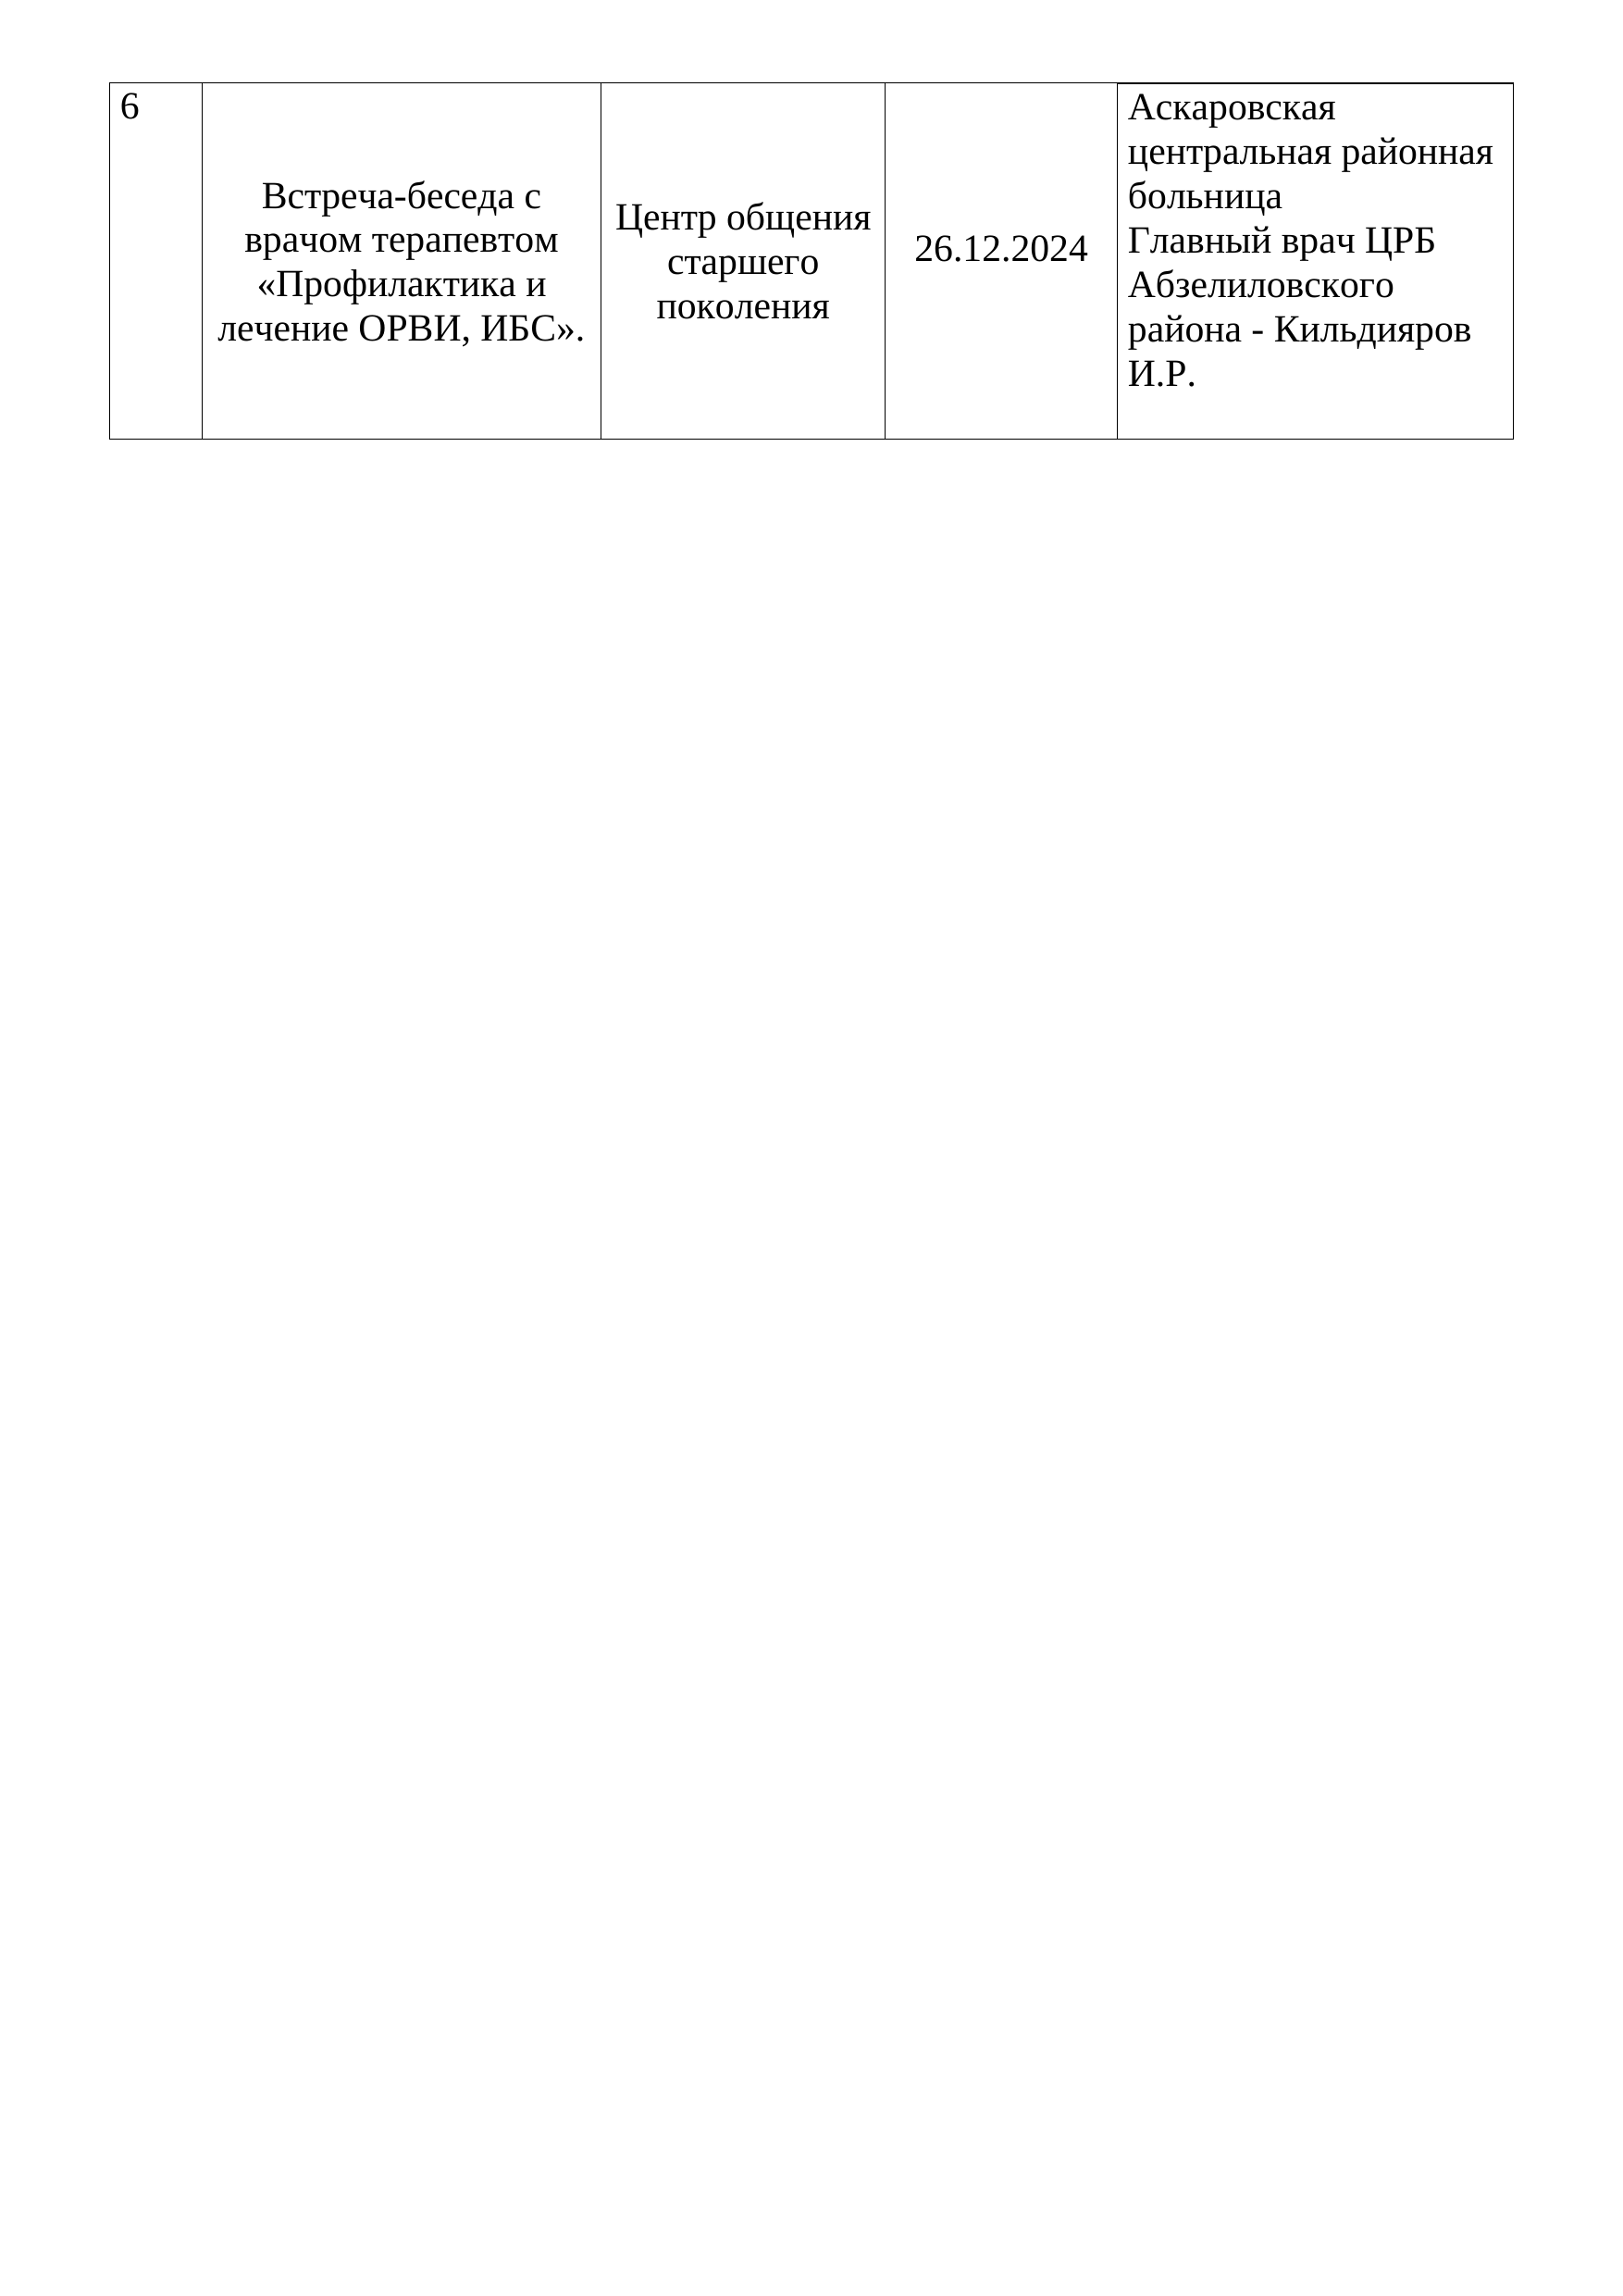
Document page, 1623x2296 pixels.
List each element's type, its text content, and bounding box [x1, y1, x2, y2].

table_cell Встреча-беседа с врачом терапевтом «Профилактика и лечение ОРВИ, ИБС». [203, 83, 601, 439]
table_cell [601, 83, 885, 439]
table_cell 6 [110, 83, 202, 439]
table_cell 26.12.2024 [886, 83, 1117, 439]
table_cell [1118, 84, 1513, 439]
